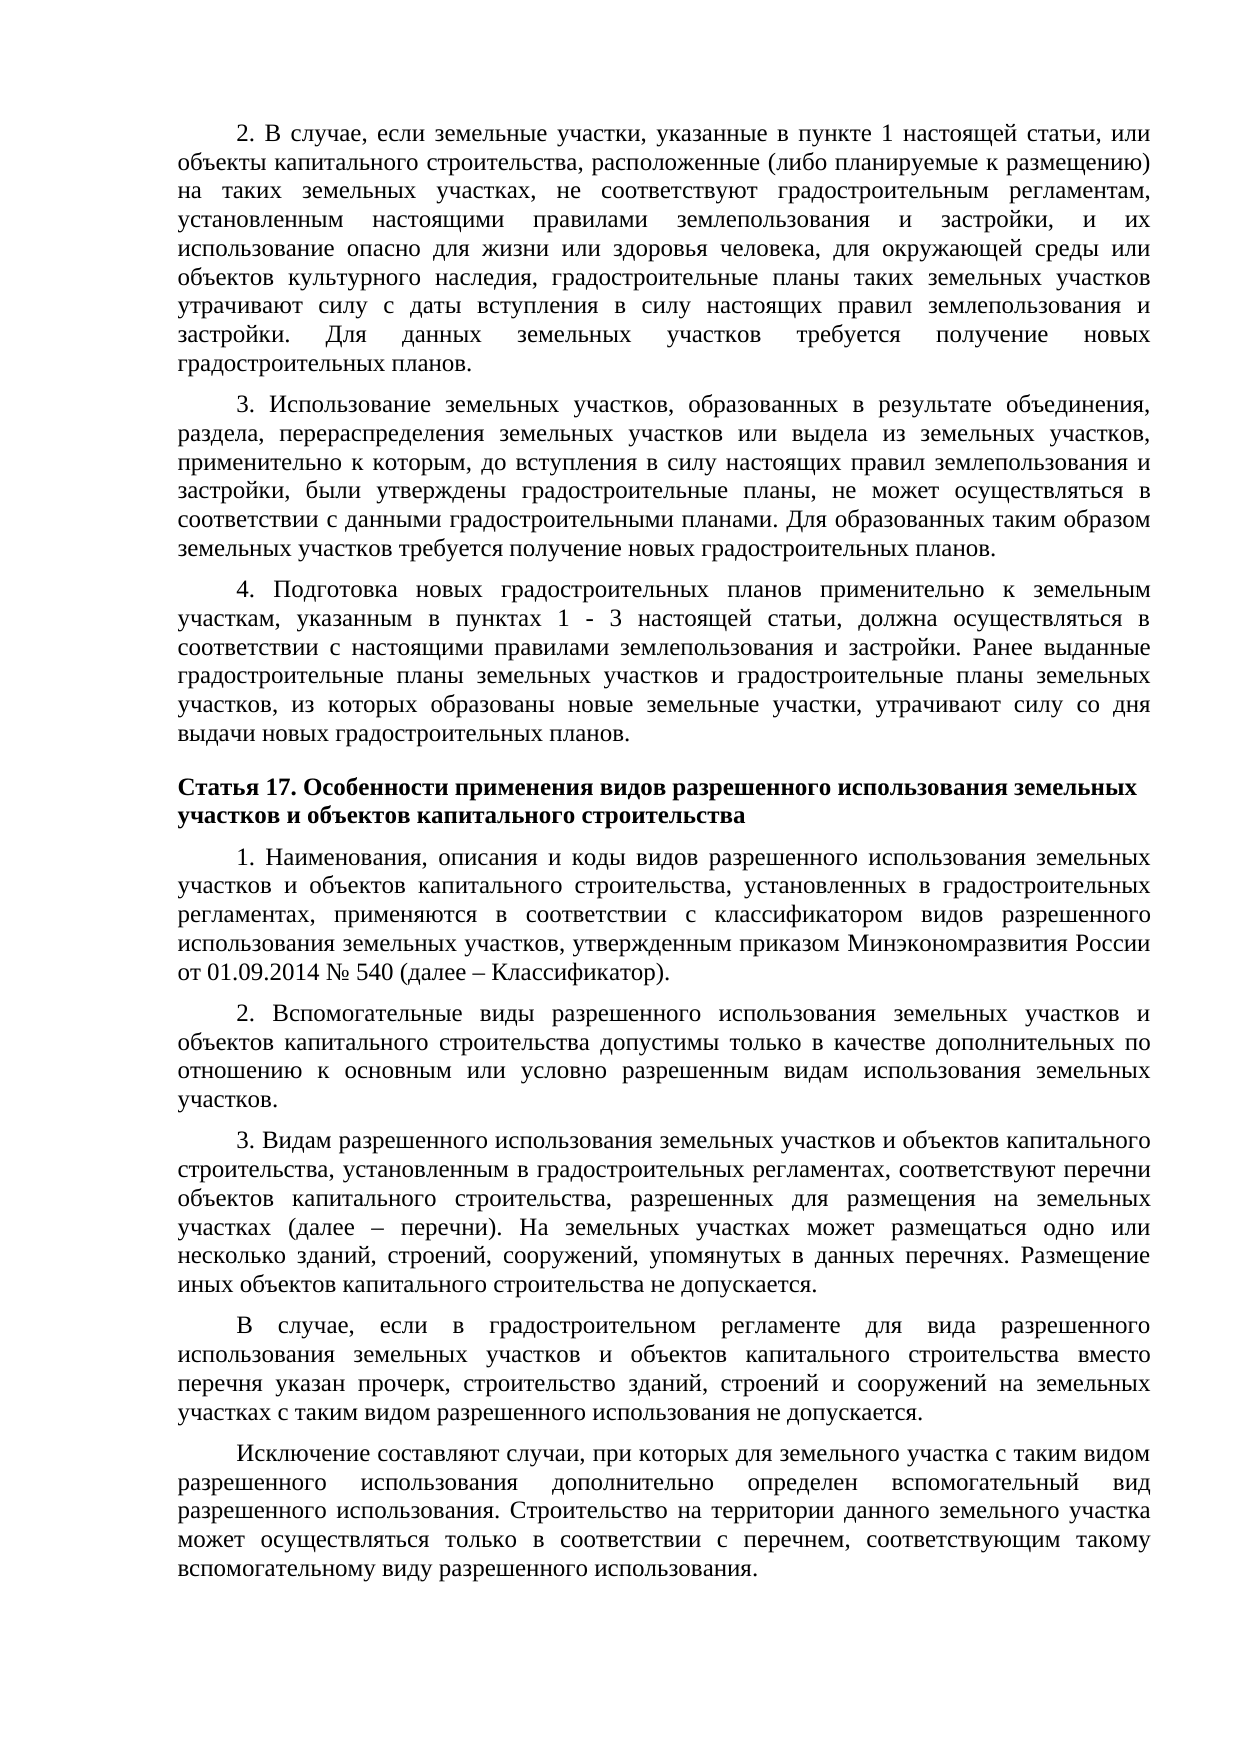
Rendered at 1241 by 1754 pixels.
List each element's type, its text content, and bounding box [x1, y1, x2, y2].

text В случае, если в градостроительном регламенте для вида разрешенного использования земельных участков и объектов капитального строительства вместо перечня указан прочерк, строительство зданий, строений и сооружений на земельных участках с таким видом разрешенного использования не допускается. [177, 1311, 1152, 1426]
text 3. Видам разрешенного использования земельных участков и объектов капитального строительства, установленным в градостроительных регламентах, соответствуют перечни объектов капитального строительства, разрешенных для размещения на земельных участках (далее – перечни). На земельных участках может размещаться одно или несколько зданий, строений, сооружений, упомянутых в данных перечнях. Размещение иных объектов капитального строительства не допускается. [177, 1126, 1152, 1298]
text 2. Вспомогательные виды разрешенного использования земельных участков и объектов капитального строительства допустимы только в качестве дополнительных по отношению к основным или условно разрешенным видам использования земельных участков. [177, 998, 1152, 1113]
text 1. Наименования, описания и коды видов разрешенного использования земельных участков и объектов капитального строительства, установленных в градостроительных регламентах, применяются в соответствии с классификатором видов разрешенного использования земельных участков, утвержденным приказом Минэкономразвития России от 01.09.2014 № 540 (далее – Классификатор). [177, 842, 1152, 986]
text 2. В случае, если земельные участки, указанные в пункте 1 настоящей статьи, или объекты капитального строительства, расположенные (либо планируемые к размещению) на таких земельных участках, не соответствуют градостроительным регламентам, установленным настоящими правилами землепользования и застройки, и их использование опасно для жизни или здоровья человека, для окружающей среды или объектов культурного наследия, градостроительные планы таких земельных участков утрачивают силу с даты вступления в силу настоящих правил землепользования и застройки. Для данных земельных участков требуется получение новых градостроительных планов. [177, 118, 1152, 377]
text Статья 17. Особенности применения видов разрешенного использования земельных участков и объектов капитального строительства [177, 772, 1152, 829]
text 4. Подготовка новых градостроительных планов применительно к земельным участкам, указанным в пунктах 1 - 3 настоящей статьи, должна осуществляться в соответствии с настоящими правилами землепользования и застройки. Ранее выданные градостроительные планы земельных участков и градостроительные планы земельных участков, из которых образованы новые земельные участки, утрачивают силу со дня выдачи новых градостроительных планов. [177, 574, 1152, 747]
text Исключение составляют случаи, при которых для земельного участка с таким видом разрешенного использования дополнительно определен вспомогательный вид разрешенного использования. Строительство на территории данного земельного участка может осуществляться только в соответствии с перечнем, соответствующим такому вспомогательному виду разрешенного использования. [177, 1438, 1152, 1582]
text 3. Использование земельных участков, образованных в результате объединения, раздела, перераспределения земельных участков или выдела из земельных участков, применительно к которым, до вступления в силу настоящих правил землепользования и застройки, были утверждены градостроительные планы, не может осуществляться в соответствии с данными градостроительными планами. Для образованных таким образом земельных участков требуется получение новых градостроительных планов. [177, 389, 1152, 562]
